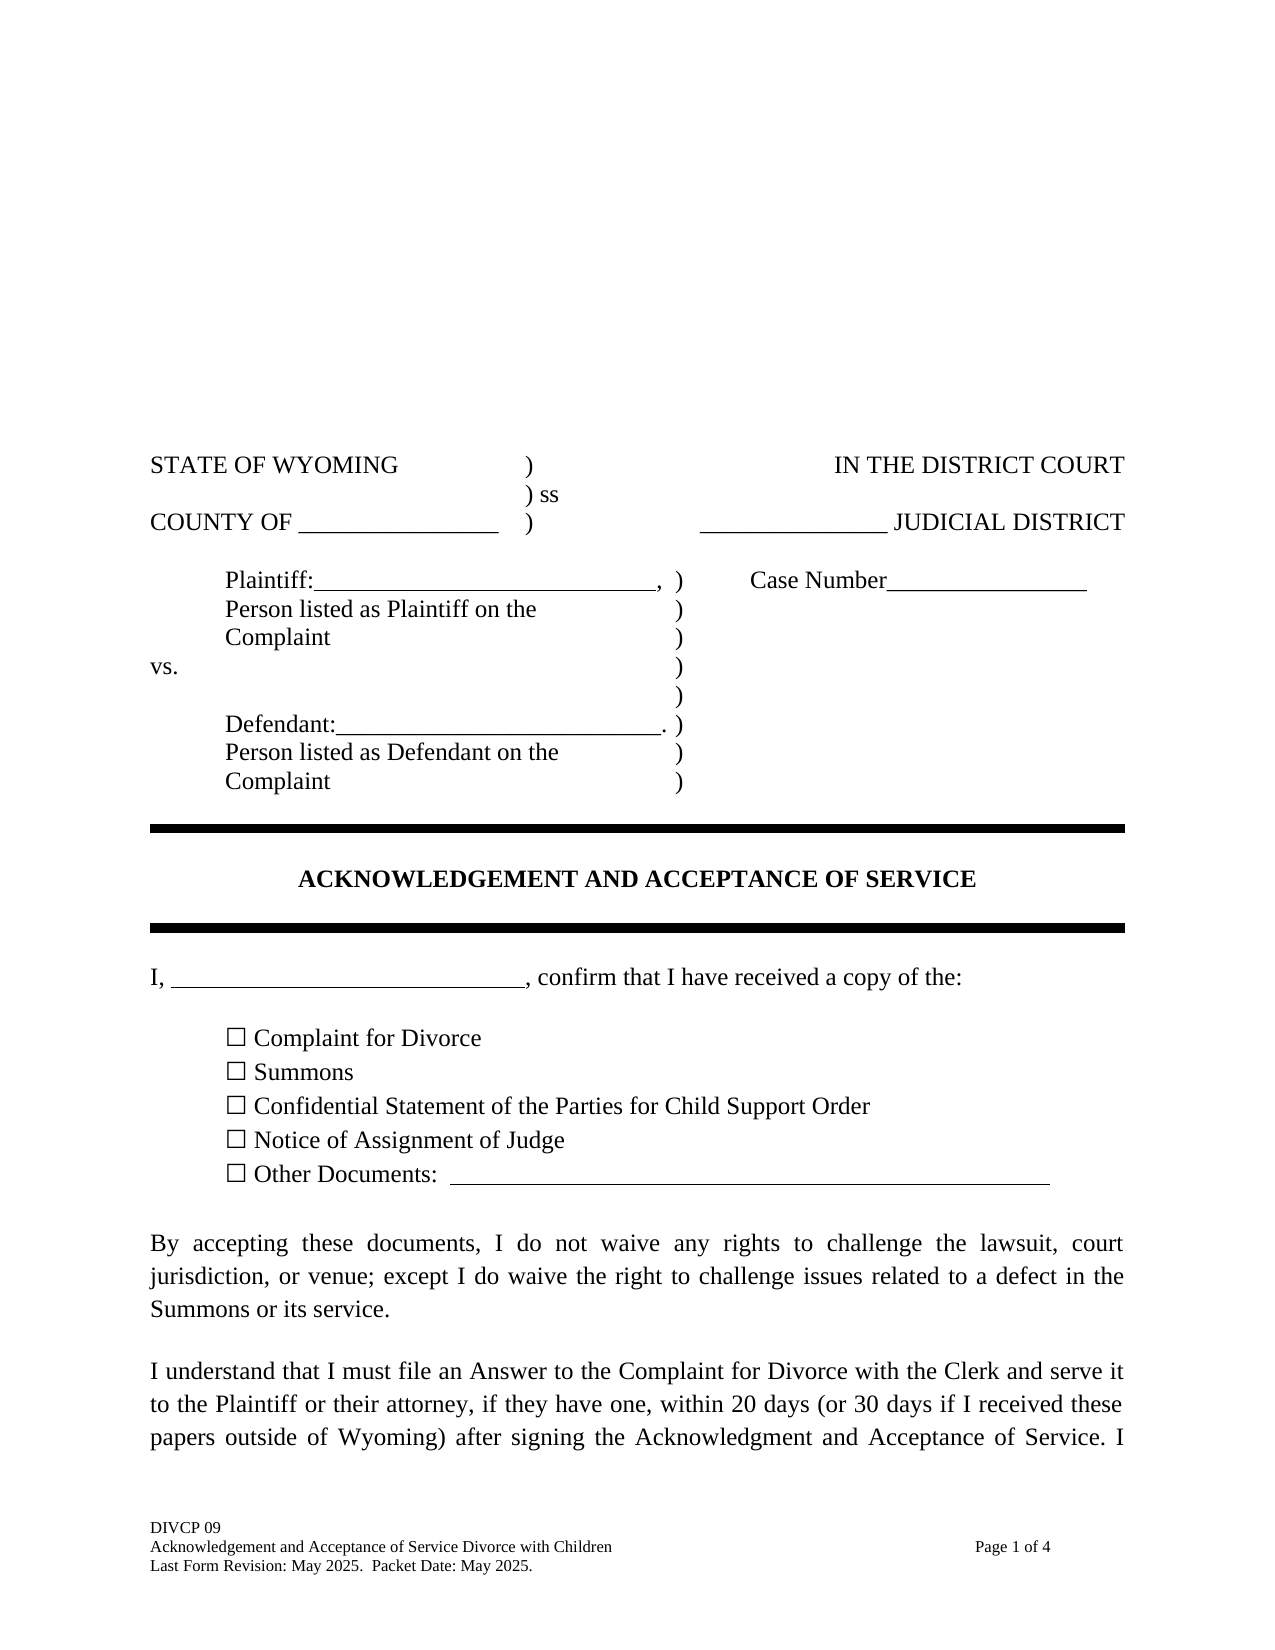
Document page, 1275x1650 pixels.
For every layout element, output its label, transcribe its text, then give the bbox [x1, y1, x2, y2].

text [150, 1356, 1125, 1451]
text ) ss [150, 479, 1125, 507]
text ) [150, 680, 1125, 709]
text Other Documents: [150, 1155, 1125, 1189]
text Defendant:__________________________. ) [150, 709, 1125, 737]
text Complaint ) [150, 766, 1125, 795]
text Person listed as Defendant on the ) [150, 737, 1125, 766]
text Notice of Assignment of Judge [150, 1121, 1125, 1155]
text Plaintiff: , ) Case Number________________ [150, 565, 1125, 594]
text By accepting these documents, I do not waive any rights to challenge the lawsuit, court jurisdiction, or venue; except I do waive the right to challenge issues related to a defect in the Summons or its service. [150, 1228, 1125, 1323]
text COUNTY OF ________________ ) _______________ JUDICIAL DISTRICT [150, 507, 1125, 536]
text Complaint for Divorce [150, 1019, 1125, 1053]
text STATE OF WYOMING ) IN THE DISTRICT COURT [150, 450, 1125, 479]
text vs. ) [150, 651, 1125, 680]
text Summons [150, 1053, 1125, 1087]
text ACKNOWLEDGEMENT AND ACCEPTANCE OF SERVICE [150, 864, 1125, 893]
text I, , confirm that I have received a copy of the: [150, 962, 1125, 990]
text Complaint ) [150, 622, 1125, 651]
text Person listed as Plaintiff on the ) [150, 594, 1125, 622]
text Confidential Statement of the Parties for Child Support Order [150, 1087, 1125, 1121]
